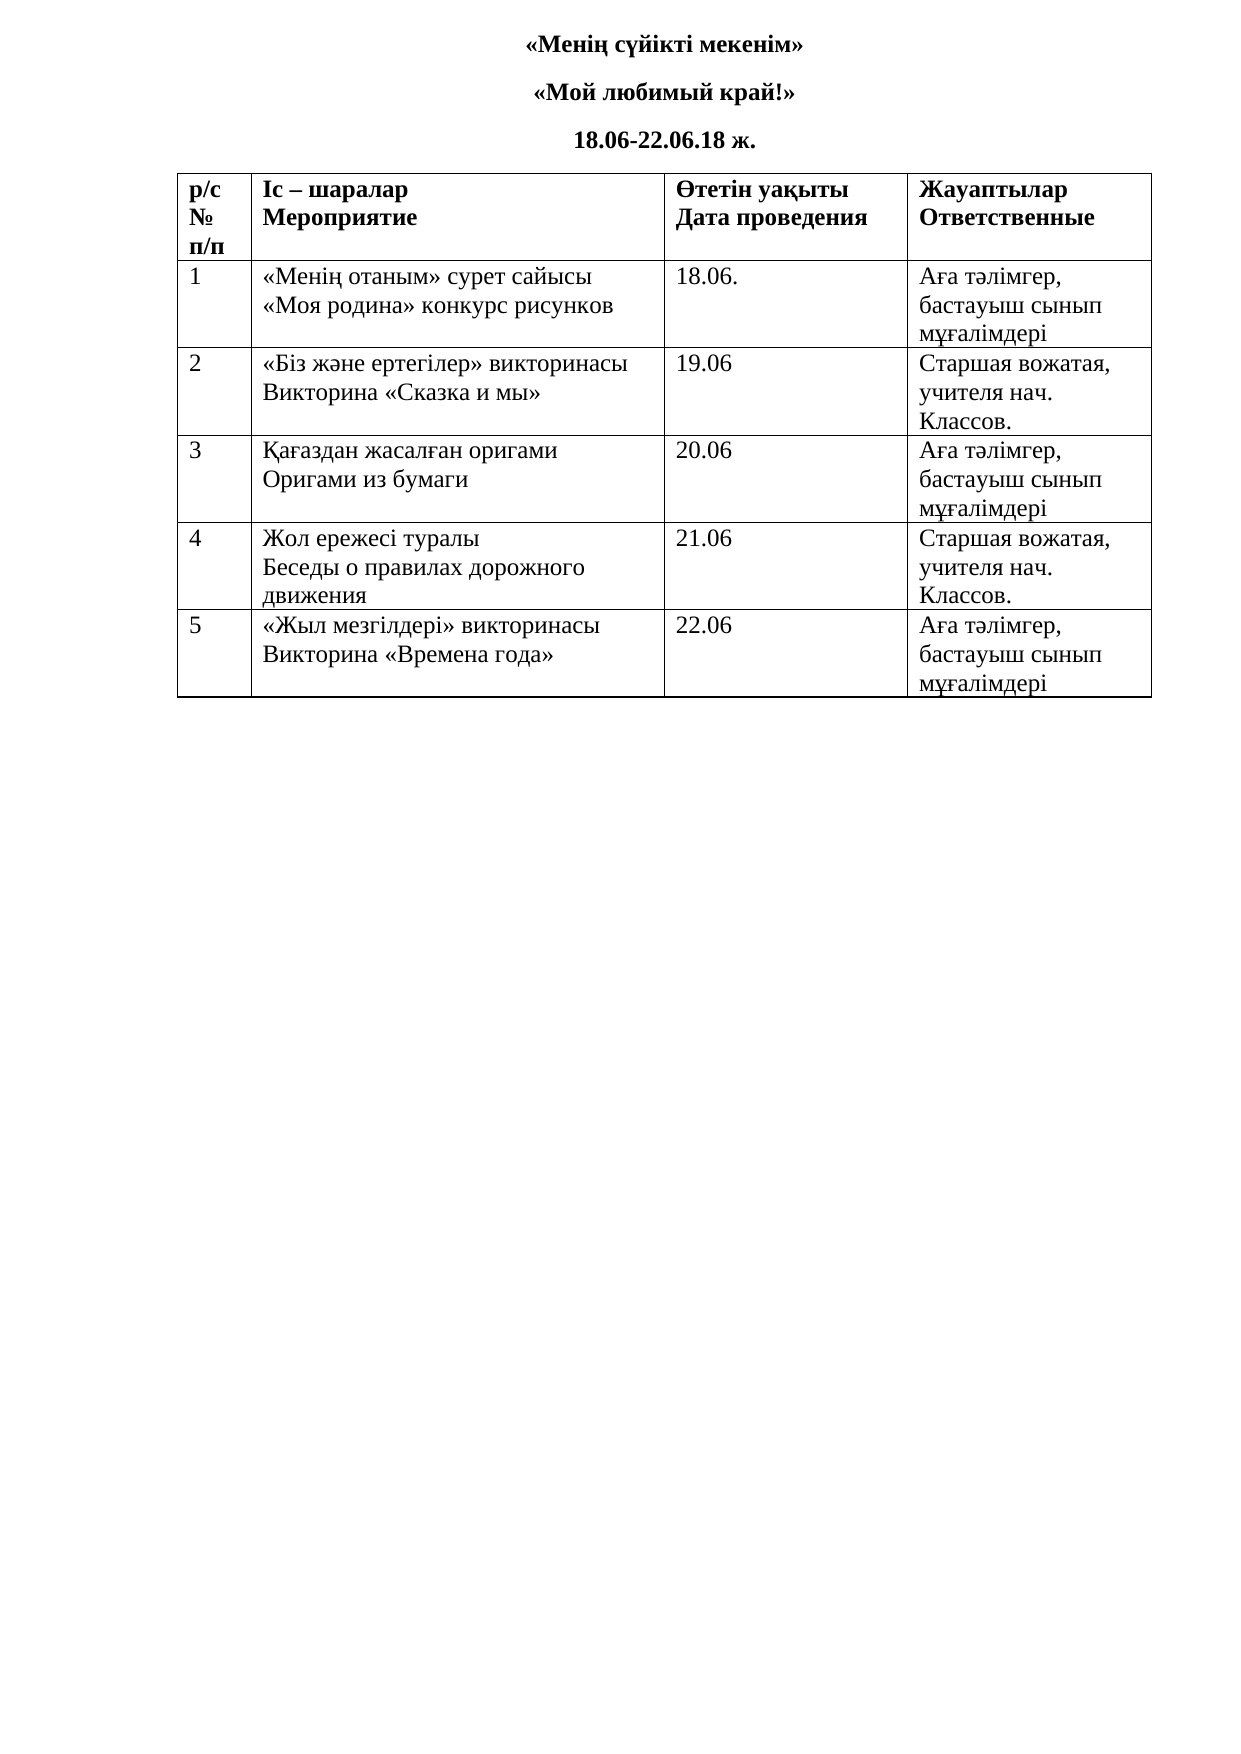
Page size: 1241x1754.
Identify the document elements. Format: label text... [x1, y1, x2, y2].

table_header р/с № п/п [178, 174, 251, 260]
table_header Іс – шаралар Мероприятие [252, 174, 664, 260]
table_cell 18.06. [665, 261, 907, 347]
table_cell 1 [178, 261, 251, 347]
table_cell «Менің отаным» сурет сайысы «Моя родина» конкурс рисунков [252, 261, 664, 347]
table_cell Аға тәлімгер, бастауыш сынып мұғалімдері [908, 261, 1151, 347]
table_cell Қағаздан жасалған оригами Оригами из бумаги [252, 436, 664, 522]
table_cell 5 [178, 610, 251, 696]
text «Мой любимый край!» [177, 77, 1152, 106]
table_cell Старшая вожатая, учителя нач. Классов. [908, 348, 1151, 434]
table_cell Аға тәлімгер, бастауыш сынып мұғалімдері [908, 436, 1151, 522]
table_header Жауаптылар Ответственные [908, 174, 1151, 260]
table_cell 20.06 [665, 436, 907, 522]
table_cell 22.06 [665, 610, 907, 696]
table_header Өтетін уақыты Дата проведения [665, 174, 907, 260]
table_cell 2 [178, 348, 251, 434]
table_cell Старшая вожатая, учителя нач. Классов. [908, 523, 1151, 609]
table_cell «Жыл мезгілдері» викторинасы Викторина «Времена года» [252, 610, 664, 696]
table_cell 3 [178, 436, 251, 522]
table_cell «Біз және ертегілер» викторинасы Викторина «Сказка и мы» [252, 348, 664, 434]
table_cell 19.06 [665, 348, 907, 434]
text 18.06-22.06.18 ж. [177, 125, 1152, 154]
text «Менің сүйікті мекенім» [177, 29, 1152, 58]
table_cell Аға тәлімгер, бастауыш сынып мұғалімдері [908, 610, 1151, 696]
table_cell 4 [178, 523, 251, 609]
table_cell Жол ережесі туралы Беседы о правилах дорожного движения [252, 523, 664, 609]
table_cell 21.06 [665, 523, 907, 609]
